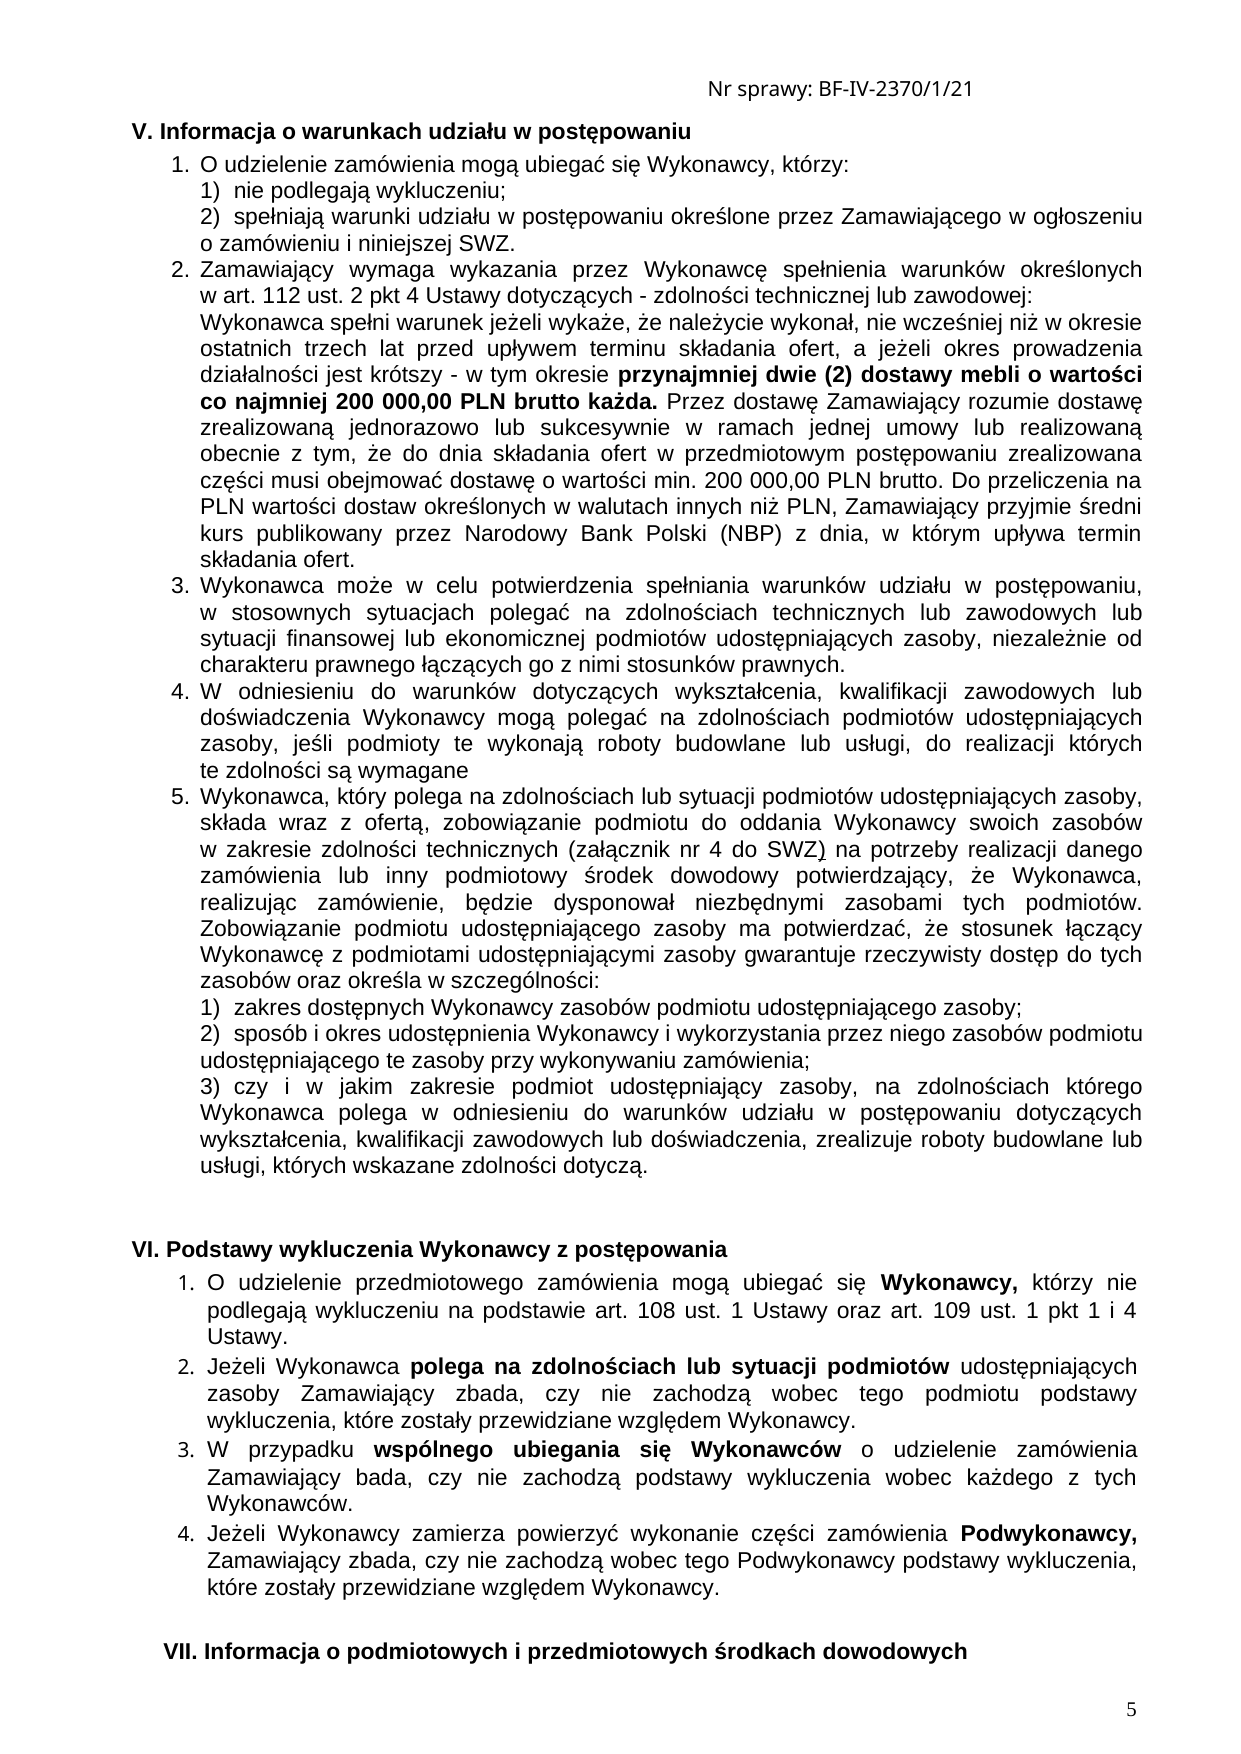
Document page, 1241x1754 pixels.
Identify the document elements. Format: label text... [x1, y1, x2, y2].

list zakres dostępnych Wykonawcy zasobów podmiotu udostępniającego zasoby; [200, 994, 1143, 1020]
list Wykonawca może w celu potwierdzenia spełniania warunków udziału w postępowaniu, w stosownych sytuacjach polegać na zdolnościach technicznych lub zawodowych lub sytuacji finansowej lub ekonomicznej podmiotów udostępniających zasoby, niezależnie od charakteru prawnego łączących go z nimi stosunków prawnych. [171, 572, 1143, 678]
subtitle VI. Podstawy wykluczenia Wykonawcy z postępowania [131, 1236, 1139, 1262]
list Zamawiający wymaga wykazania przez Wykonawcę spełnienia warunków określonych w art. 112 ust. 2 pkt 4 Ustawy dotyczących - zdolności technicznej lub zawodowej: [171, 256, 1143, 309]
list O udzielenie przedmiotowego zamówienia mogą ubiegać się Wykonawcy, którzy nie podlegają wykluczeniu na podstawie art. 108 ust. 1 Ustawy oraz art. 109 ust. 1 pkt 1 i 4 Ustawy. [177, 1268, 1137, 1349]
list nie podlegają wykluczeniu; [200, 177, 1143, 203]
text Wykonawca spełni warunek jeżeli wykaże, że należycie wykonał, nie wcześniej niż w okresie ostatnich trzech lat przed upływem terminu składania ofert, a jeżeli okres prowadzenia [200, 309, 1143, 361]
list W odniesieniu do warunków dotyczących wykształcenia, kwalifikacji zawodowych lub doświadczenia Wykonawcy mogą polegać na zdolnościach podmiotów udostępniających zasoby, jeśli podmioty te wykonają roboty budowlane lub usługi, do realizacji których te zdolności są wymagane [171, 678, 1143, 783]
list czy i w jakim zakresie podmiot udostępniający zasoby, na zdolnościach którego Wykonawca polega w odniesieniu do warunków udziału w postępowaniu dotyczących wykształcenia, kwalifikacji zawodowych lub doświadczenia, zrealizuje roboty budowlane lub usługi, których wskazane zdolności dotyczą. [200, 1073, 1143, 1178]
list Jeżeli Wykonawca polega na zdolnościach lub sytuacji podmiotów udostępniających zasoby Zamawiający zbada, czy nie zachodzą wobec tego podmiotu podstawy wykluczenia, które zostały przewidziane względem Wykonawcy. [177, 1352, 1137, 1433]
list spełniają warunki udziału w postępowaniu określone przez Zamawiającego w ogłoszeniu o zamówieniu i niniejszej SWZ. [200, 203, 1143, 256]
list W przypadku wspólnego ubiegania się Wykonawców o udzielenie zamówienia Zamawiający bada, czy nie zachodzą podstawy wykluczenia wobec każdego z tych Wykonawców. [177, 1435, 1137, 1517]
list Jeżeli Wykonawcy zamierza powierzyć wykonanie części zamówienia Podwykonawcy, Zamawiający zbada, czy nie zachodzą wobec tego Podwykonawcy podstawy wykluczenia, które zostały przewidziane względem Wykonawcy. [177, 1519, 1137, 1600]
list Wykonawca, który polega na zdolnościach lub sytuacji podmiotów udostępniających zasoby, składa wraz z ofertą, zobowiązanie podmiotu do oddania Wykonawcy swoich zasobów w zakresie zdolności technicznych (załącznik nr 4 do SWZ) na potrzeby realizacji danego zamówienia lub inny podmiotowy środek dowodowy potwierdzający, że Wykonawca, realizując zamówienie, będzie dysponował niezbędnymi zasobami tych podmiotów. Zobowiązanie podmiotu udostępniającego zasoby ma potwierdzać, że stosunek łączący Wykonawcę z podmiotami udostępniającymi zasoby gwarantuje rzeczywisty dostęp do tych zasobów oraz określa w szczególności: [171, 783, 1143, 994]
list O udzielenie zamówienia mogą ubiegać się Wykonawcy, którzy: [171, 151, 1143, 177]
subtitle V. Informacja o warunkach udziału w postępowaniu [131, 118, 1139, 144]
text VII. Informacja o podmiotowych i przedmiotowych środkach dowodowych [125, 1638, 1137, 1664]
text działalności jest krótszy - w tym okresie przynajmniej dwie (2) dostawy mebli o wartości co najmniej 200 000,00 PLN brutto każda. Przez dostawę Zamawiający rozumie dostawę zrealizowaną jednorazowo lub sukcesywnie w ramach jednej umowy lub realizowaną obecnie z tym, że do dnia składania ofert w przedmiotowym postępowaniu zrealizowana części musi obejmować dostawę o wartości min. 200 000,00 PLN brutto. Do przeliczenia na PLN wartości dostaw określonych w walutach innych niż PLN, Zamawiający przyjmie średni kurs publikowany przez Narodowy Bank Polski (NBP) z dnia, w którym upływa termin składania ofert. [200, 361, 1143, 572]
list sposób i okres udostępnienia Wykonawcy i wykorzystania przez niego zasobów podmiotu udostępniającego te zasoby przy wykonywaniu zamówienia; [200, 1020, 1143, 1073]
